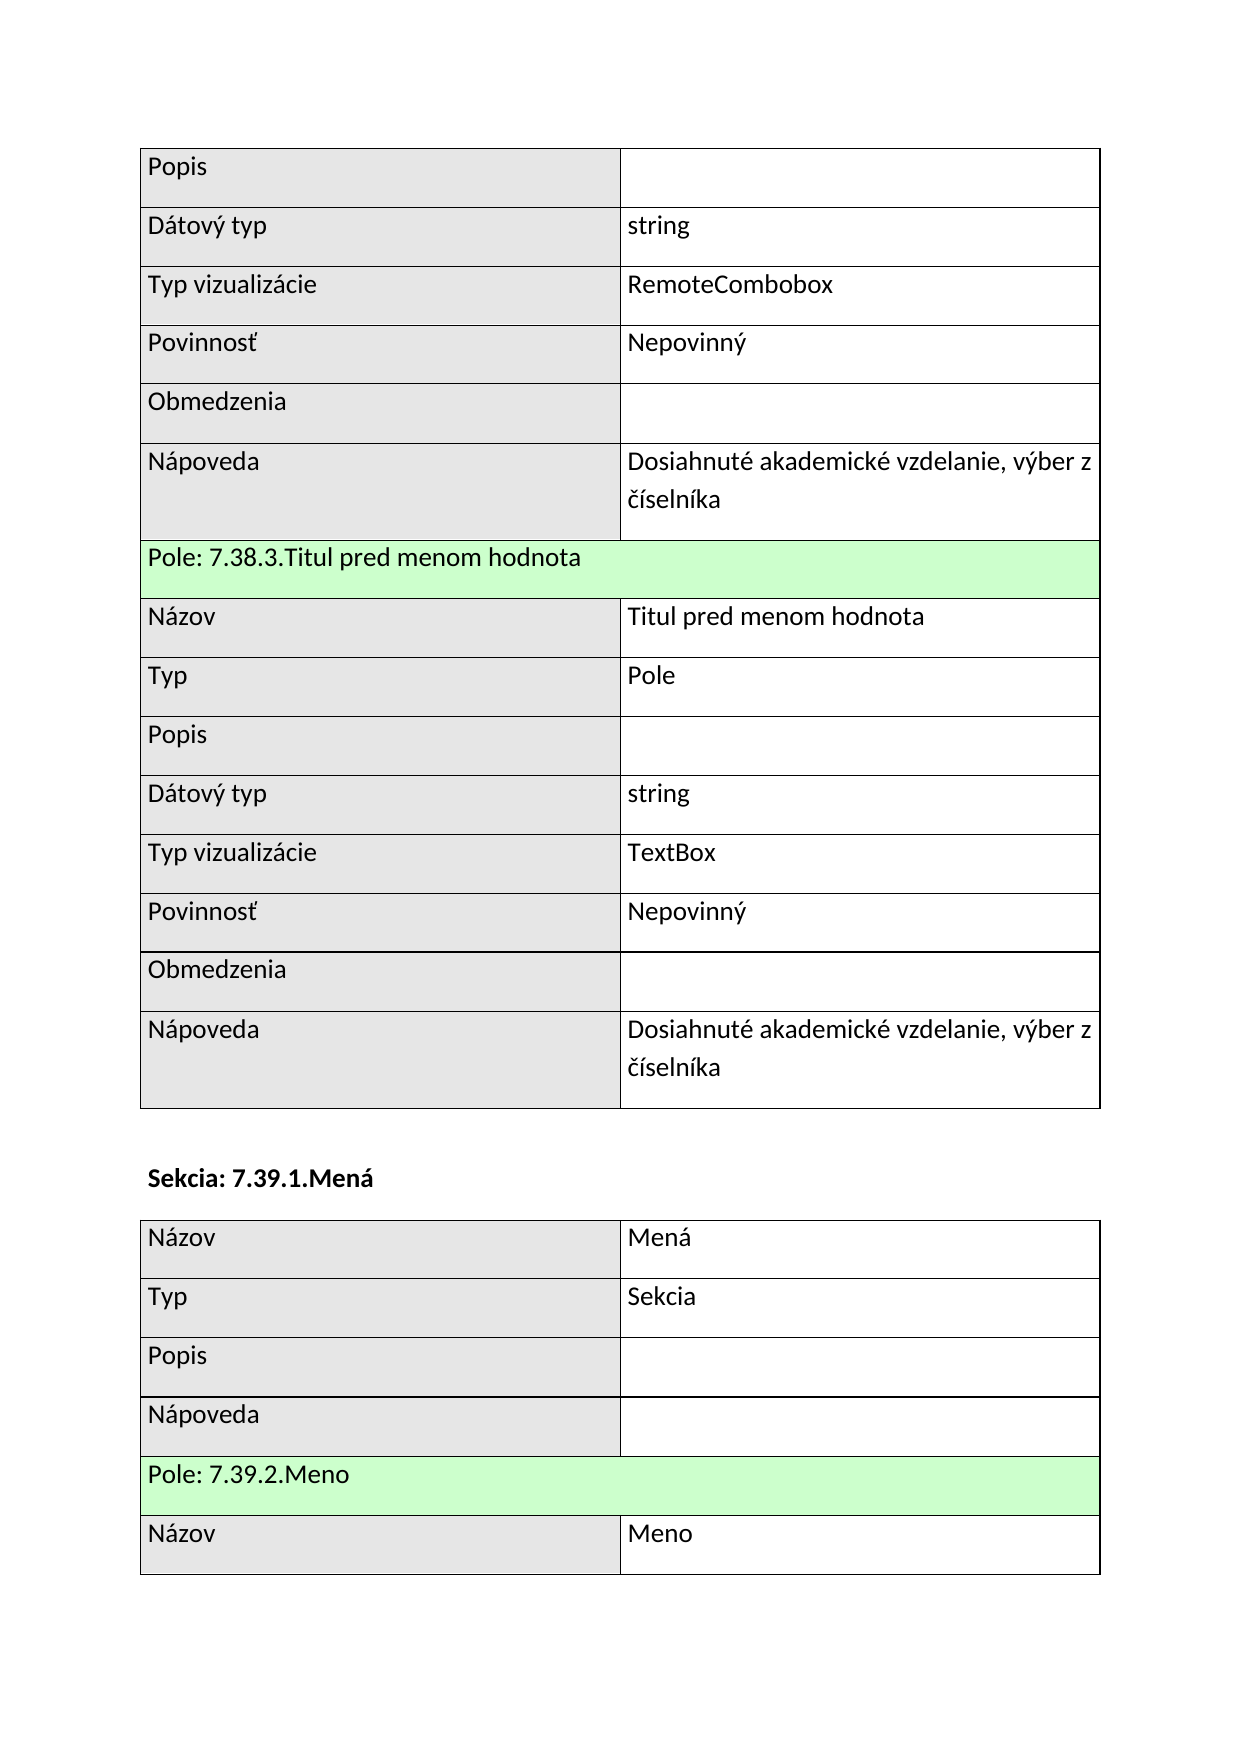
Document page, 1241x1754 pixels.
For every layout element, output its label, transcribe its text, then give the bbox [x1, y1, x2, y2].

table_cell Povinnosť [141, 326, 620, 383]
table_cell Dosiahnuté akademické vzdelanie, výber z číselníka [621, 1012, 1099, 1108]
table_cell Typ [141, 1279, 620, 1337]
table_header Mená [621, 1221, 1099, 1278]
table_cell Typ vizualizácie [141, 267, 620, 324]
table_header Názov [141, 1221, 620, 1278]
table_cell Typ [141, 658, 620, 716]
table_cell Popis [141, 717, 620, 775]
table_cell Titul pred menom hodnota [621, 599, 1099, 657]
table_cell Dátový typ [141, 776, 620, 834]
table_cell Nápoveda [141, 1012, 620, 1108]
table_cell [621, 717, 1099, 775]
table_cell Pole: 7.38.3.Titul pred menom hodnota [141, 541, 1099, 598]
table_cell Typ vizualizácie [141, 835, 620, 893]
table_cell Nápoveda [141, 444, 620, 539]
table_cell Názov [141, 1516, 620, 1573]
table_cell [621, 384, 1099, 443]
table_cell [621, 953, 1099, 1011]
table_cell [621, 1338, 1099, 1396]
table_cell Obmedzenia [141, 384, 620, 443]
table_cell Dátový typ [141, 208, 620, 266]
table_cell Obmedzenia [141, 953, 620, 1011]
table_cell Názov [141, 599, 620, 657]
table_cell Nepovinný [621, 326, 1099, 383]
table_cell RemoteCombobox [621, 267, 1099, 324]
table_cell TextBox [621, 835, 1099, 893]
table_cell string [621, 208, 1099, 266]
table_cell Nepovinný [621, 894, 1099, 951]
table_cell Nápoveda [141, 1398, 620, 1456]
table_cell Pole: 7.39.2.Meno [141, 1457, 1099, 1515]
table_cell Popis [141, 149, 620, 207]
table_cell Sekcia [621, 1279, 1099, 1337]
table_cell Dosiahnuté akademické vzdelanie, výber z číselníka [621, 444, 1099, 539]
table_cell [621, 149, 1099, 207]
table_cell Pole [621, 658, 1099, 716]
table_cell string [621, 776, 1099, 834]
table_cell Popis [141, 1338, 620, 1396]
table_cell [621, 1398, 1099, 1456]
text Sekcia: 7.39.1.Mená [148, 1161, 1093, 1194]
table_cell Povinnosť [141, 894, 620, 951]
table_cell Meno [621, 1516, 1099, 1573]
